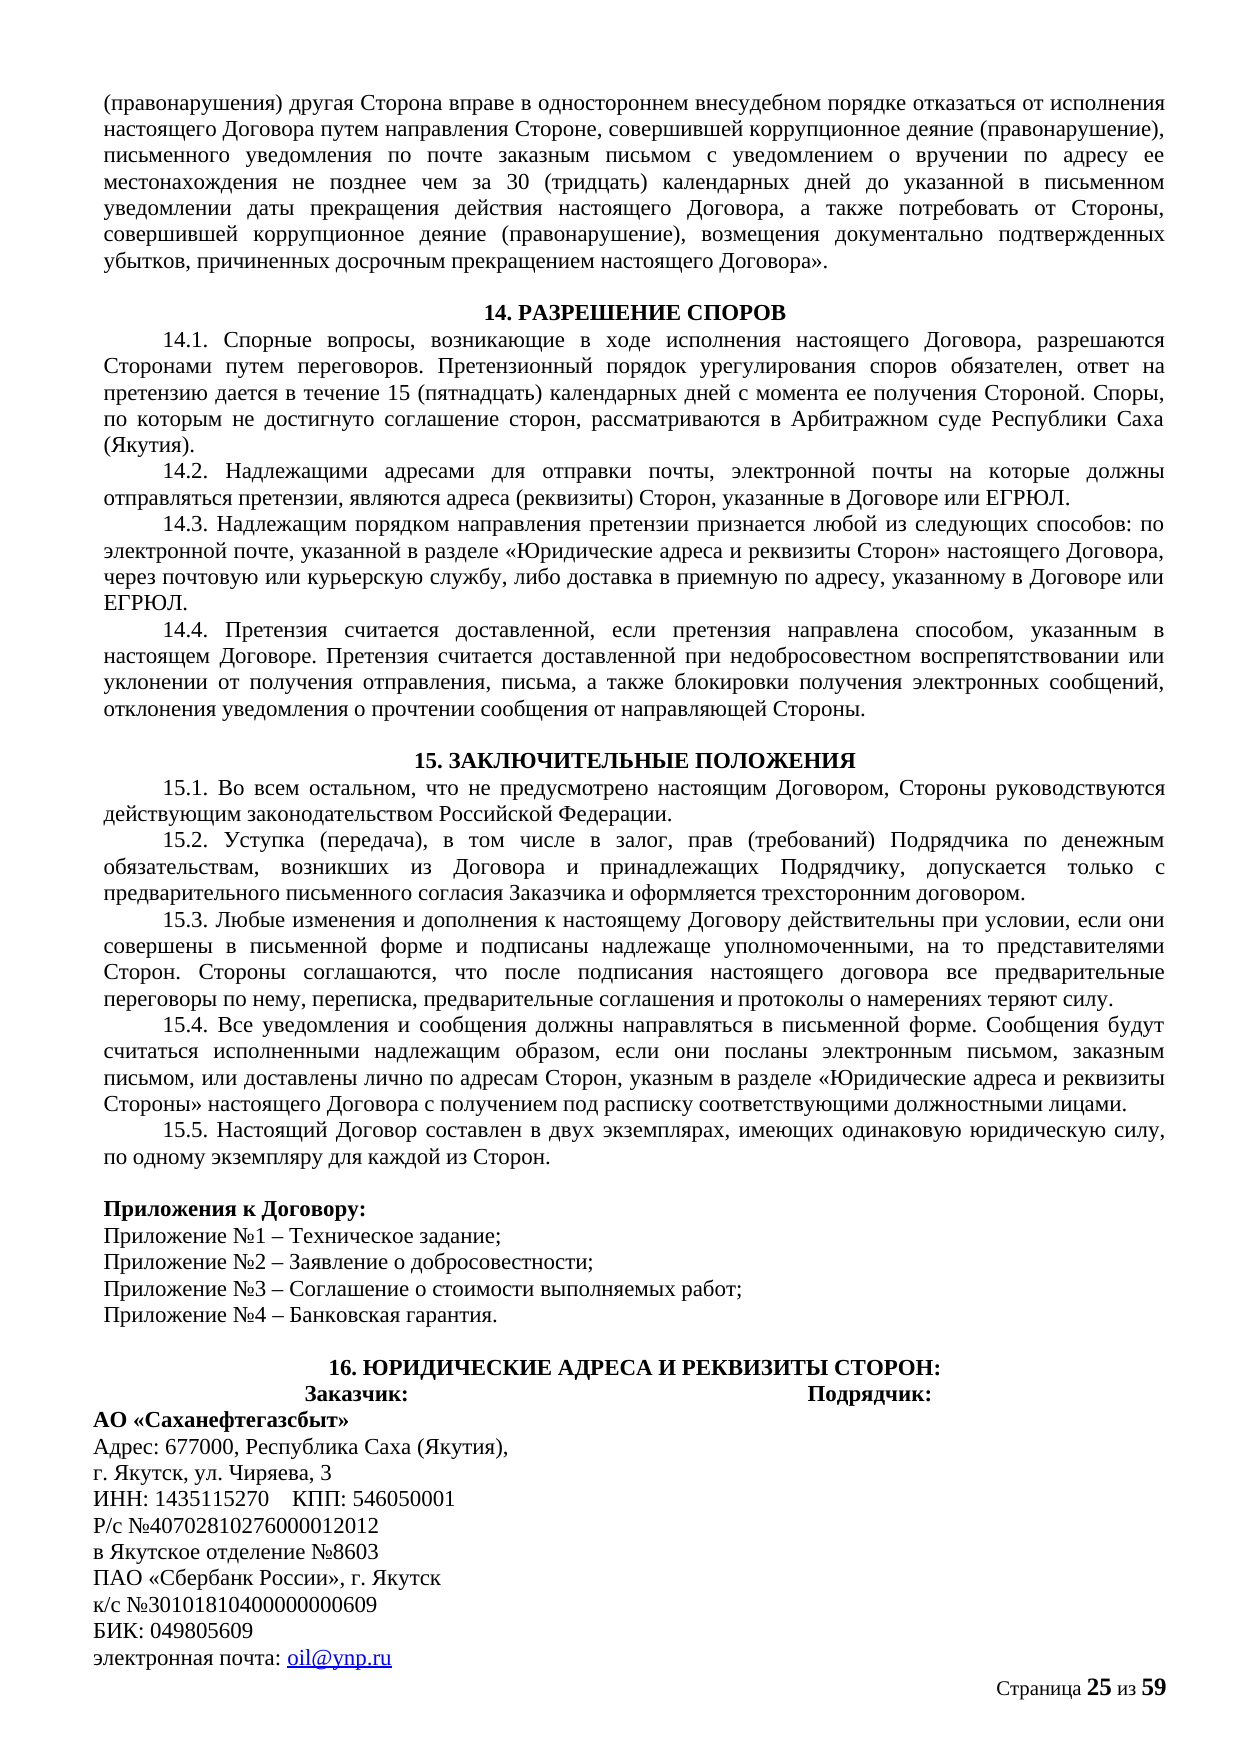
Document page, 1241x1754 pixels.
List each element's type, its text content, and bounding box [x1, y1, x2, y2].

text Приложение №4 – Банковская гарантия. [103, 1301, 1166, 1327]
text 15. ЗАКЛЮЧИТЕЛЬНЫЕ ПОЛОЖЕНИЯ [103, 747, 1166, 774]
text 15.4. Все уведомления и сообщения должны направляться в письменной форме. Сообщения будут считаться исполненными надлежащим образом, если они посланы электронным письмом, заказным письмом, или доставлены лично по адресам Сторон, указным в разделе «Юридические адреса и реквизиты Стороны» настоящего Договора с получением под расписку соответствующими должностными лицами. [103, 1011, 1166, 1116]
text 14.3. Надлежащим порядком направления претензии признается любой из следующих способов: по электронной почте, указанной в разделе «Юридические адреса и реквизиты Сторон» настоящего Договора, через почтовую или курьерскую службу, либо доставка в приемную по адресу, указанному в Договоре или ЕГРЮЛ. [103, 510, 1166, 616]
text 15.2. Уступка (передача), в том числе в залог, прав (требований) Подрядчика по денежным обязательствам, возникших из Договора и принадлежащих Подрядчику, допускается только с предварительного письменного согласия Заказчика и оформляется трехсторонним договором. [103, 827, 1166, 906]
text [103, 89, 1166, 273]
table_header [93, 1380, 620, 1672]
text 15.1. Во всем остальном, что не предусмотрено настоящим Договором, Стороны руководствуются действующим законодательством Российской Федерации. [103, 774, 1166, 827]
text Приложение №2 – Заявление о добросовестности; [103, 1248, 1166, 1274]
text 14.4. Претензия считается доставленной, если претензия направлена способом, указанным в настоящем Договоре. Претензия считается доставленной при недобросовестном воспрепятствовании или уклонении от получения отправления, письма, а также блокировки получения электронных сообщений, отклонения уведомления о прочтении сообщения от направляющей Стороны. [103, 616, 1166, 721]
text Приложения к Договору: [103, 1196, 1166, 1222]
text 14.1. Спорные вопросы, возникающие в ходе исполнения настоящего Договора, разрешаются Сторонами путем переговоров. Претензионный порядок урегулирования споров обязателен, ответ на претензию дается в течение 15 (пятнадцать) календарных дней с момента ее получения Стороной. Споры, по которым не достигнуто соглашение сторон, рассматриваются в Арбитражном суде Республики Саха (Якутия). [103, 326, 1166, 458]
text 14.2. Надлежащими адресами для отправки почты, электронной почты на которые должны отправляться претензии, являются адреса (реквизиты) Сторон, указанные в Договоре или ЕГРЮЛ. [103, 458, 1166, 510]
text Приложение №3 – Соглашение о стоимости выполняемых работ; [103, 1274, 1166, 1301]
text 14. РАЗРЕШЕНИЕ СПОРОВ [103, 299, 1166, 326]
text 15.5. Настоящий Договор составлен в двух экземплярах, имеющих одинаковую юридическую силу, по одному экземпляру для каждой из Сторон. [103, 1116, 1166, 1169]
text 16. ЮРИДИЧЕСКИЕ АДРЕСА И РЕКВИЗИТЫ СТОРОН: [103, 1354, 1166, 1380]
text 15.3. Любые изменения и дополнения к настоящему Договору действительны при условии, если они совершены в письменной форме и подписаны надлежаще уполномоченными, на то представителями Сторон. Стороны соглашаются, что после подписания настоящего договора все предварительные переговоры по нему, переписка, предварительные соглашения и протоколы о намерениях теряют силу. [103, 906, 1166, 1011]
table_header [620, 1380, 1119, 1672]
text Приложение №1 – Техническое задание; [103, 1222, 1166, 1248]
